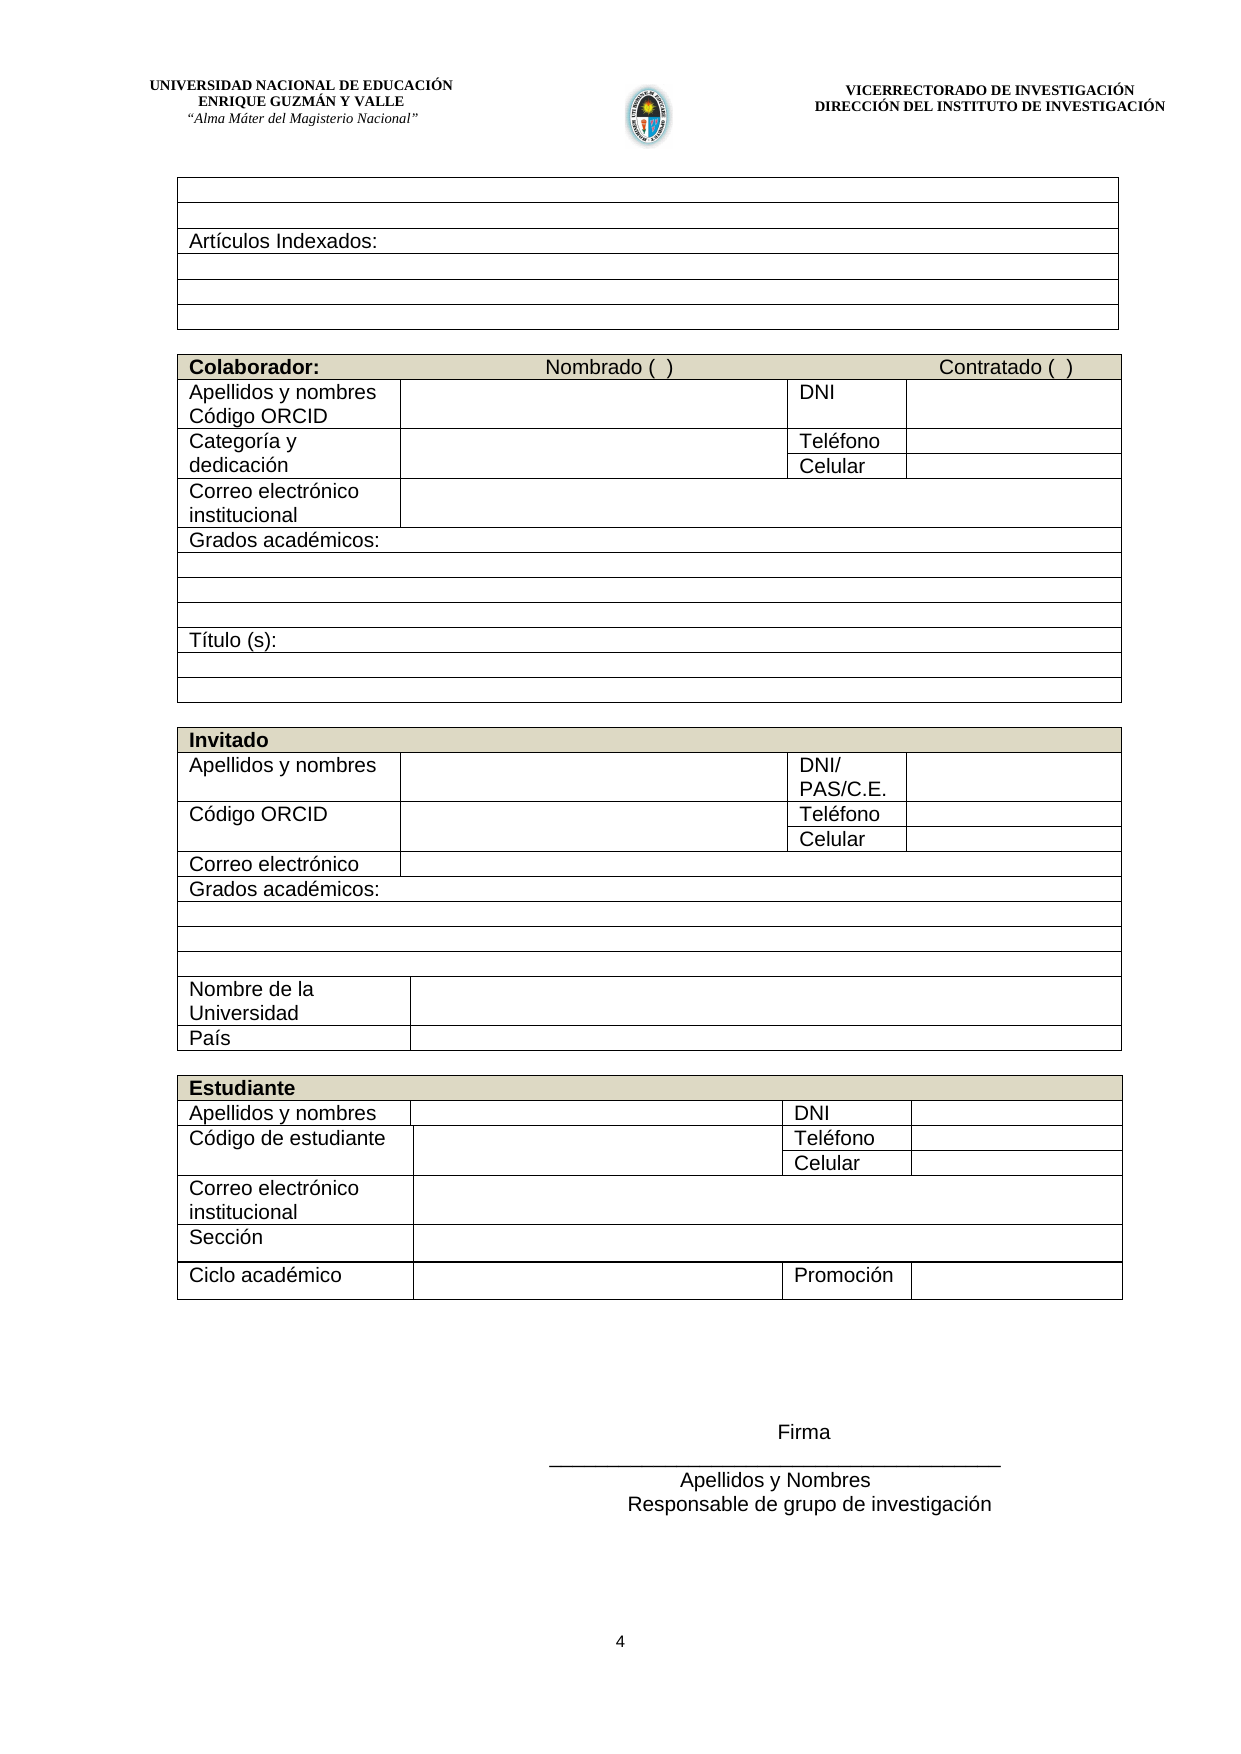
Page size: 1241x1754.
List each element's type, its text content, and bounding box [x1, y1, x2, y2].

table_cell Código de estudiante [178, 1126, 413, 1175]
table_cell [414, 1225, 1122, 1261]
table_cell [178, 678, 1121, 702]
table_cell Apellidos y nombres [178, 1101, 410, 1125]
table_cell Correo electrónico institucional [178, 1176, 413, 1224]
table_cell [178, 203, 1118, 228]
table_cell [178, 280, 1118, 304]
table_cell Correo electrónico institucional [178, 479, 400, 527]
table_cell Título (s): [178, 628, 1121, 652]
table_cell [178, 902, 1121, 926]
table_cell [178, 927, 1121, 951]
table_cell [401, 479, 1121, 527]
table_cell Categoría y dedicación [178, 429, 400, 478]
table_cell [411, 1026, 1121, 1050]
table_cell País [178, 1026, 410, 1050]
table_cell Grados académicos: [178, 877, 1121, 901]
table_cell DNI [788, 380, 906, 428]
table_cell [907, 753, 1121, 801]
table_cell [907, 429, 1121, 453]
table_cell Celular [783, 1151, 911, 1175]
table_cell Celular [788, 454, 906, 478]
table_cell [411, 1101, 782, 1125]
table_cell [178, 178, 1118, 202]
table_cell [178, 578, 1121, 602]
table_cell [907, 380, 1121, 428]
table_cell [414, 1263, 782, 1299]
table_cell [401, 753, 787, 801]
table_cell Nombre de la Universidad [178, 977, 410, 1025]
table_cell Apellidos y nombres Código ORCID [178, 380, 400, 428]
table_cell Teléfono [783, 1126, 911, 1150]
table_cell Teléfono [788, 802, 906, 826]
table_cell [178, 952, 1121, 976]
table_cell Correo electrónico [178, 852, 400, 876]
table_header Invitado [178, 728, 1121, 752]
table_cell [178, 553, 1121, 577]
table_cell [907, 827, 1121, 851]
table_cell [401, 380, 787, 428]
table_cell [912, 1126, 1122, 1150]
table_cell DNI [783, 1101, 911, 1125]
table_cell [907, 454, 1121, 478]
table_cell Promoción [783, 1263, 911, 1299]
table_header Colaborador: Nombrado ( ) Contratado ( ) [178, 355, 1121, 379]
table_cell [401, 802, 787, 851]
table_cell [178, 653, 1121, 677]
table_cell DNI/PAS/C.E. [788, 753, 906, 801]
table_cell [178, 603, 1121, 627]
text Firma [702, 1420, 1063, 1444]
table_cell [414, 1176, 1122, 1224]
picture [624, 84, 674, 149]
text _______________________________________ [487, 1444, 1063, 1468]
table_cell [912, 1151, 1122, 1175]
table_cell [912, 1101, 1122, 1125]
table_cell Sección [178, 1225, 413, 1261]
text Apellidos y Nombres [487, 1468, 1063, 1492]
table_cell Teléfono [788, 429, 906, 453]
table_cell [401, 852, 1121, 876]
text Responsable de grupo de investigación [552, 1492, 1063, 1516]
table_header Estudiante [178, 1076, 1122, 1100]
table_cell Apellidos y nombres [178, 753, 400, 801]
table_cell [178, 254, 1118, 279]
table_cell Ciclo académico [178, 1263, 413, 1299]
table_cell Celular [788, 827, 906, 851]
table_cell [414, 1126, 782, 1175]
table_cell [411, 977, 1121, 1025]
table_cell [912, 1263, 1122, 1299]
table_cell [907, 802, 1121, 826]
table_cell Grados académicos: [178, 528, 1121, 552]
table_cell Artículos Indexados: [178, 229, 1118, 253]
table_cell Código ORCID [178, 802, 400, 851]
table_cell [401, 429, 787, 478]
table_cell [178, 305, 1118, 329]
